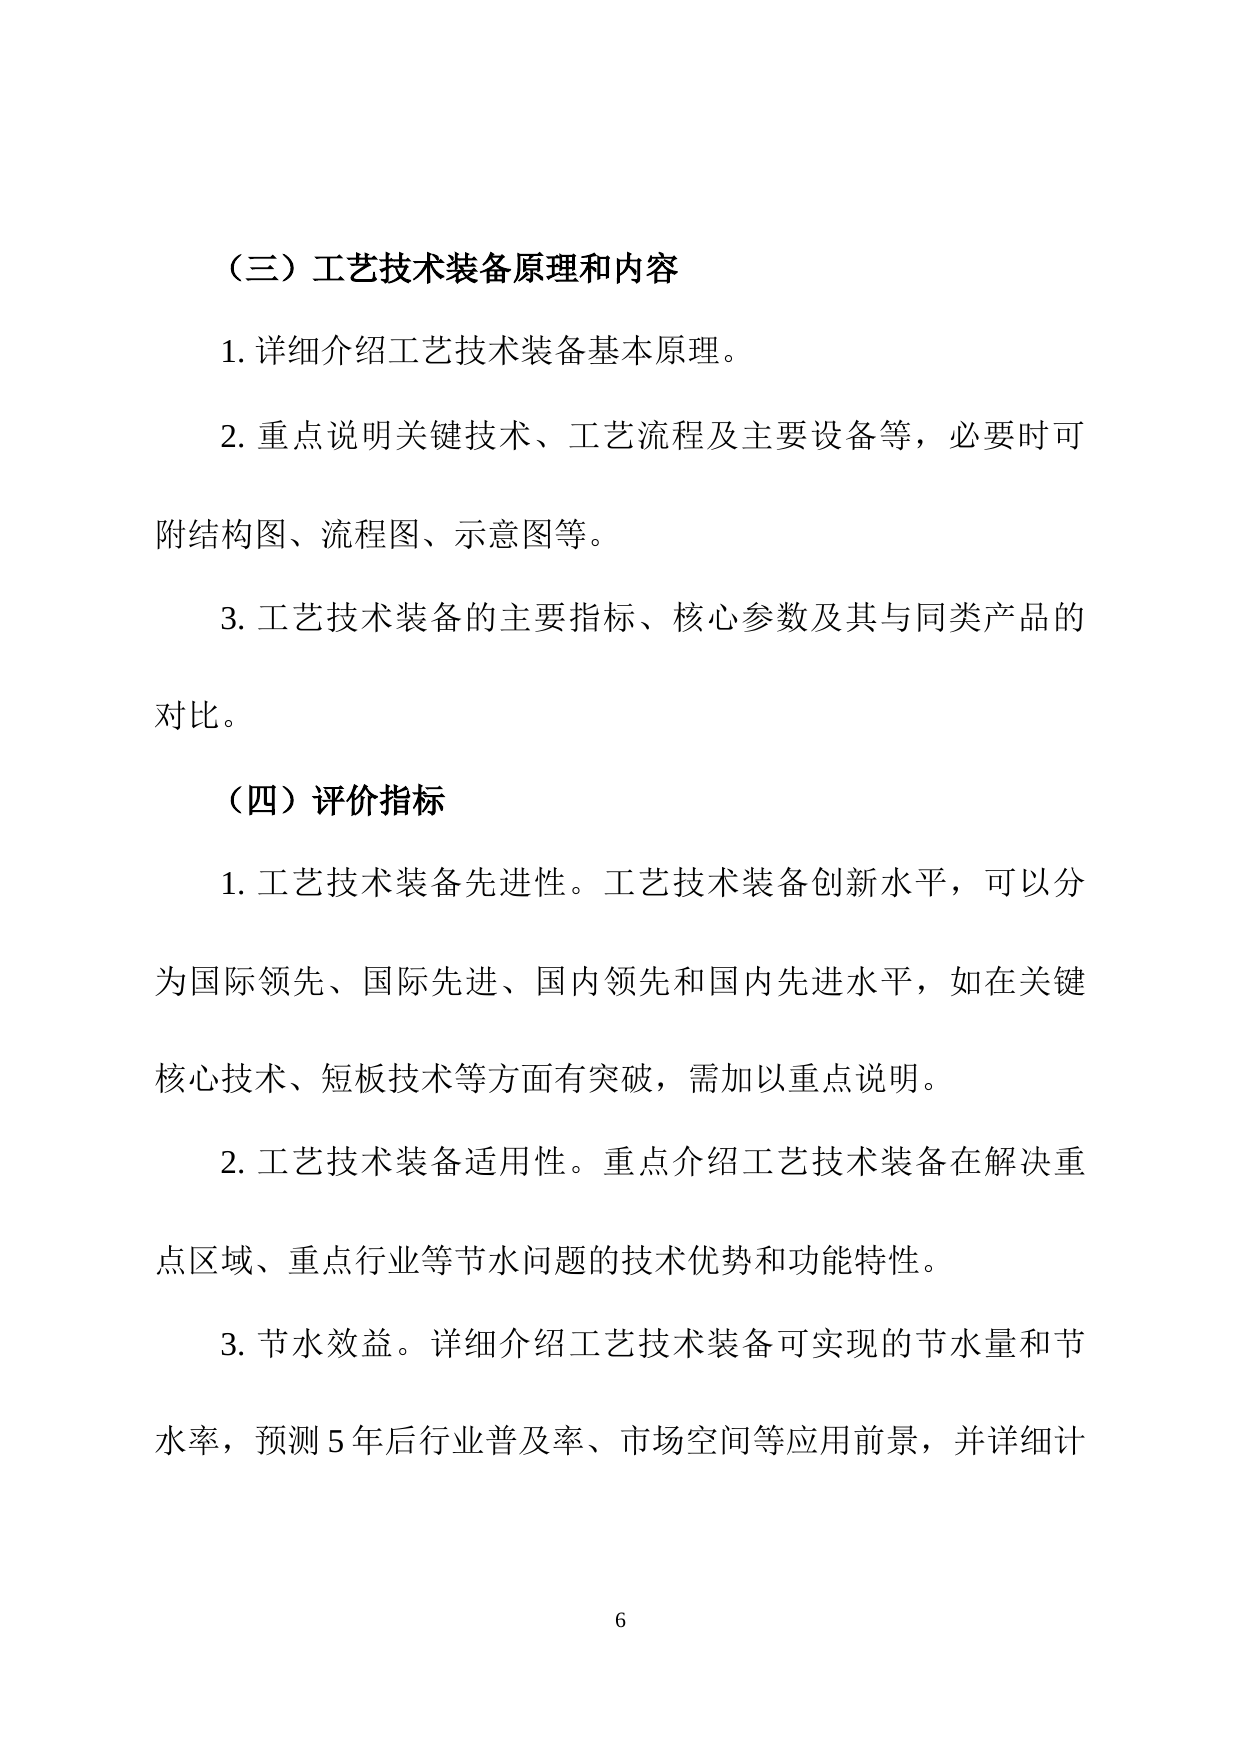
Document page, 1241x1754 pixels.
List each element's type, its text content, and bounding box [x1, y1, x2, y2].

text 3. 工艺技术装备的主要指标、核心参数及其与同类产品的对比。 [153, 583, 1087, 746]
text 2. 重点说明关键技术、工艺流程及主要设备等，必要时可附结构图、流程图、示意图等。 [153, 402, 1087, 564]
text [153, 1309, 1087, 1472]
text 1. 详细介绍工艺技术装备基本原理。 [153, 317, 1087, 382]
text 2. 工艺技术装备适用性。重点介绍工艺技术装备在解决重点区域、重点行业等节水问题的技术优势和功能特性。 [153, 1128, 1087, 1290]
text （四）评价指标 [212, 765, 1087, 830]
text 1. 工艺技术装备先进性。工艺技术装备创新水平，可以分为国际领先、国际先进、国内领先和国内先进水平，如在关键核心技术、短板技术等方面有突破，需加以重点说明。 [153, 849, 1087, 1109]
text （三）工艺技术装备原理和内容 [212, 233, 1087, 298]
